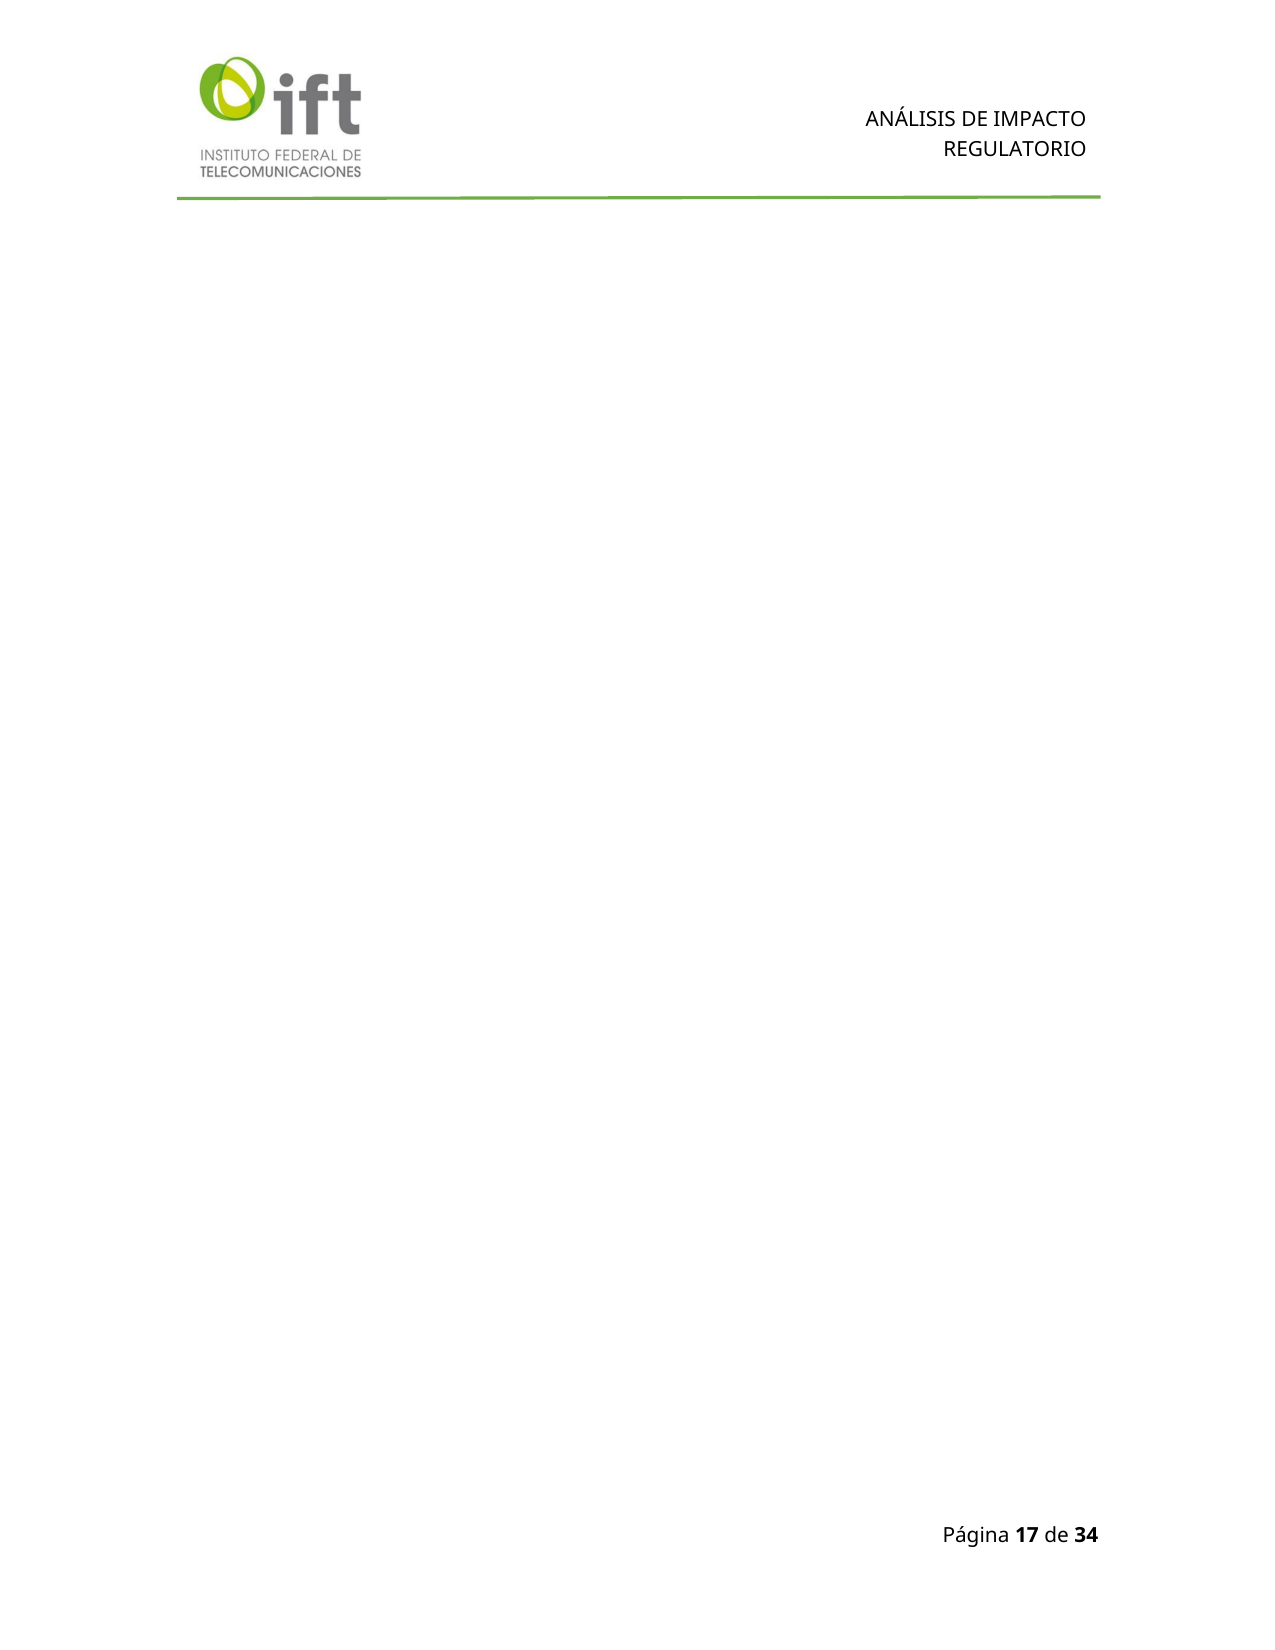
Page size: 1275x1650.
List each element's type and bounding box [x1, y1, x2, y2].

picture [177, 52, 390, 196]
